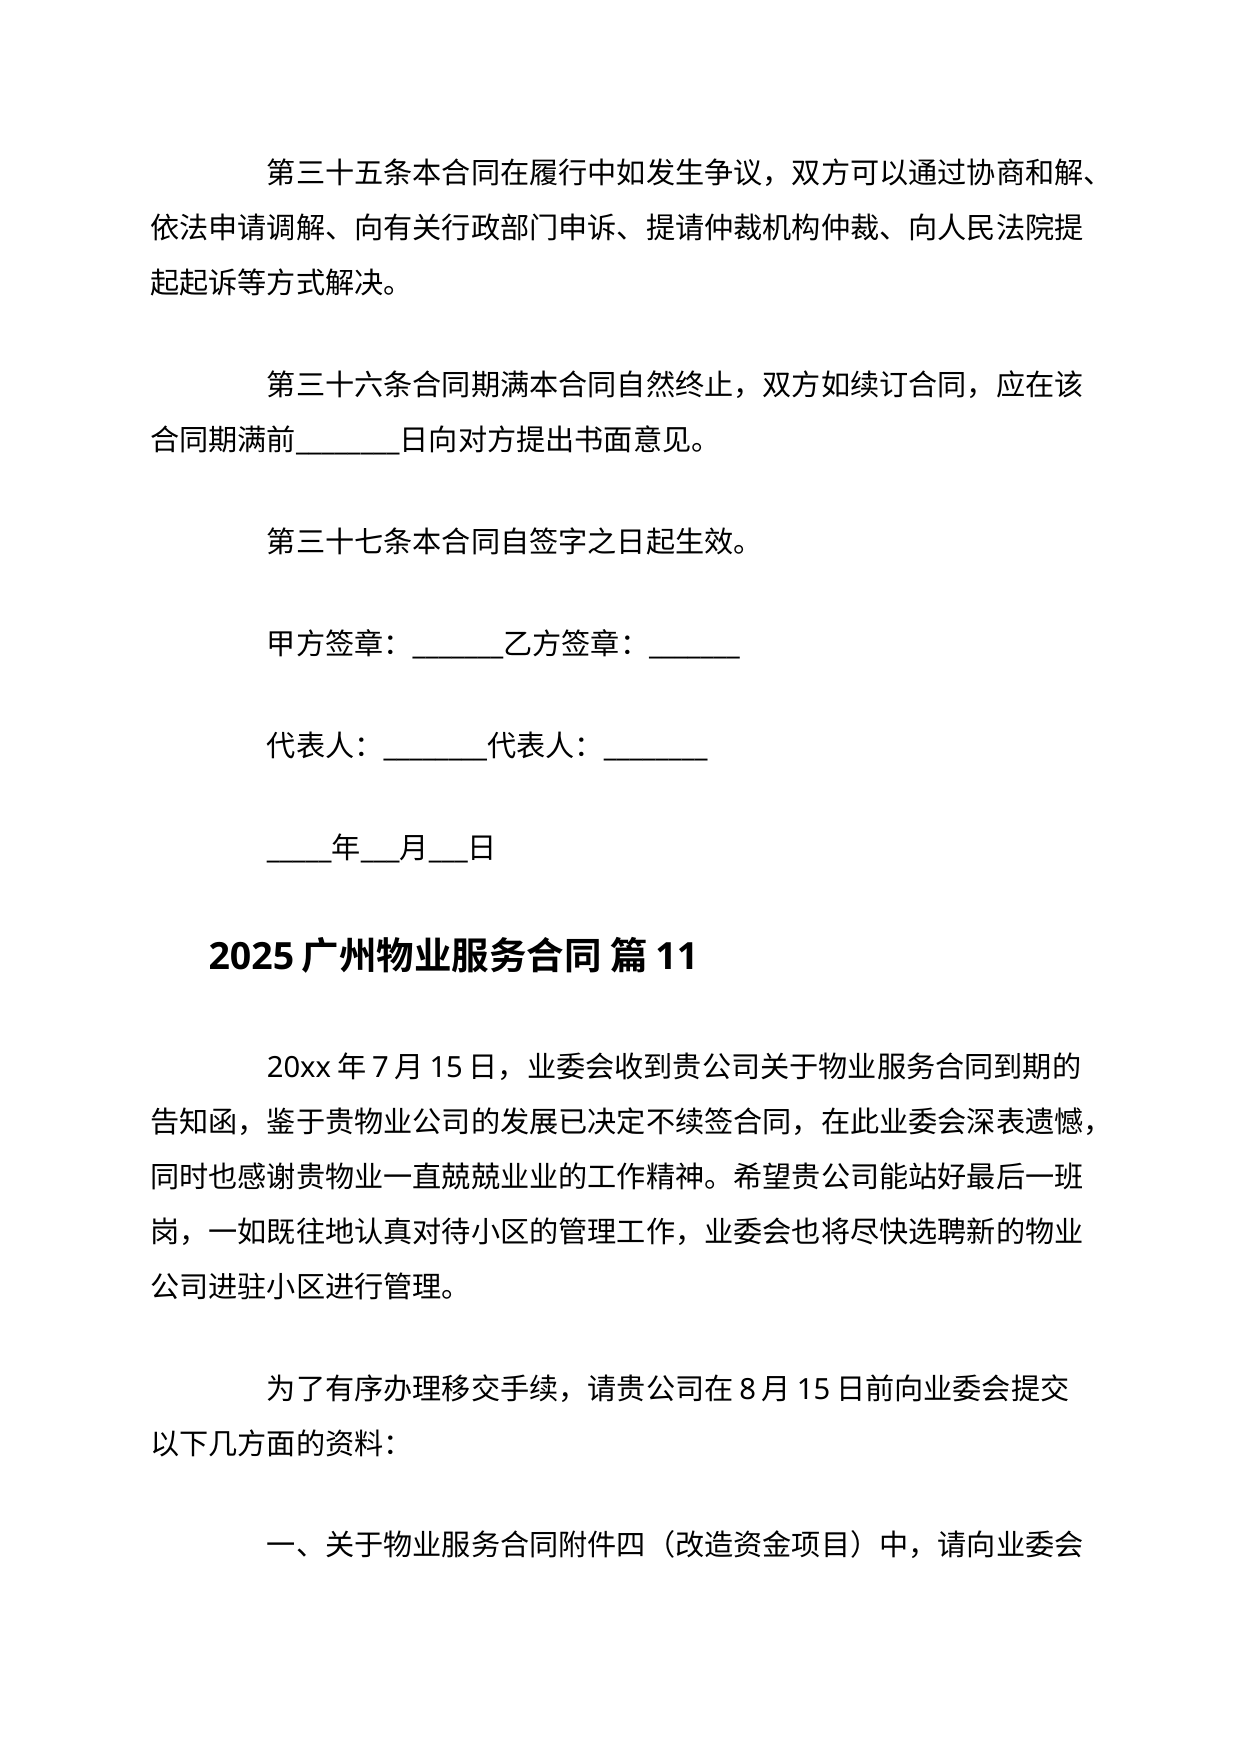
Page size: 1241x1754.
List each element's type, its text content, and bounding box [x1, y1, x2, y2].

text 代表人：________代表人：________ [150, 722, 1090, 764]
text _____年___月___日 [150, 824, 1090, 867]
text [150, 1522, 1090, 1564]
text 第三十六条合同期满本合同自然终止，双方如续订合同，应在该合同期满前________日向对方提出书面意见。 [150, 362, 1090, 459]
text 甲方签章：_______乙方签章：_______ [150, 620, 1090, 663]
text 2025广州物业服务合同 篇11 [150, 926, 1090, 981]
text 第三十七条本合同自签字之日起生效。 [150, 518, 1090, 561]
text 第三十五条本合同在履行中如发生争议，双方可以通过协商和解、依法申请调解、向有关行政部门申诉、提请仲裁机构仲裁、向人民法院提起起诉等方式解决。 [150, 150, 1090, 302]
text 20xx年7月15日，业委会收到贵公司关于物业服务合同到期的告知函，鉴于贵物业公司的发展已决定不续签合同，在此业委会深表遗憾，同时也感谢贵物业一直兢兢业业的工作精神。希望贵公司能站好最后一班岗，一如既往地认真对待小区的管理工作，业委会也将尽快选聘新的物业公司进驻小区进行管理。 [150, 1044, 1090, 1306]
text 为了有序办理移交手续，请贵公司在8月15日前向业委会提交以下几方面的资料： [150, 1365, 1090, 1462]
